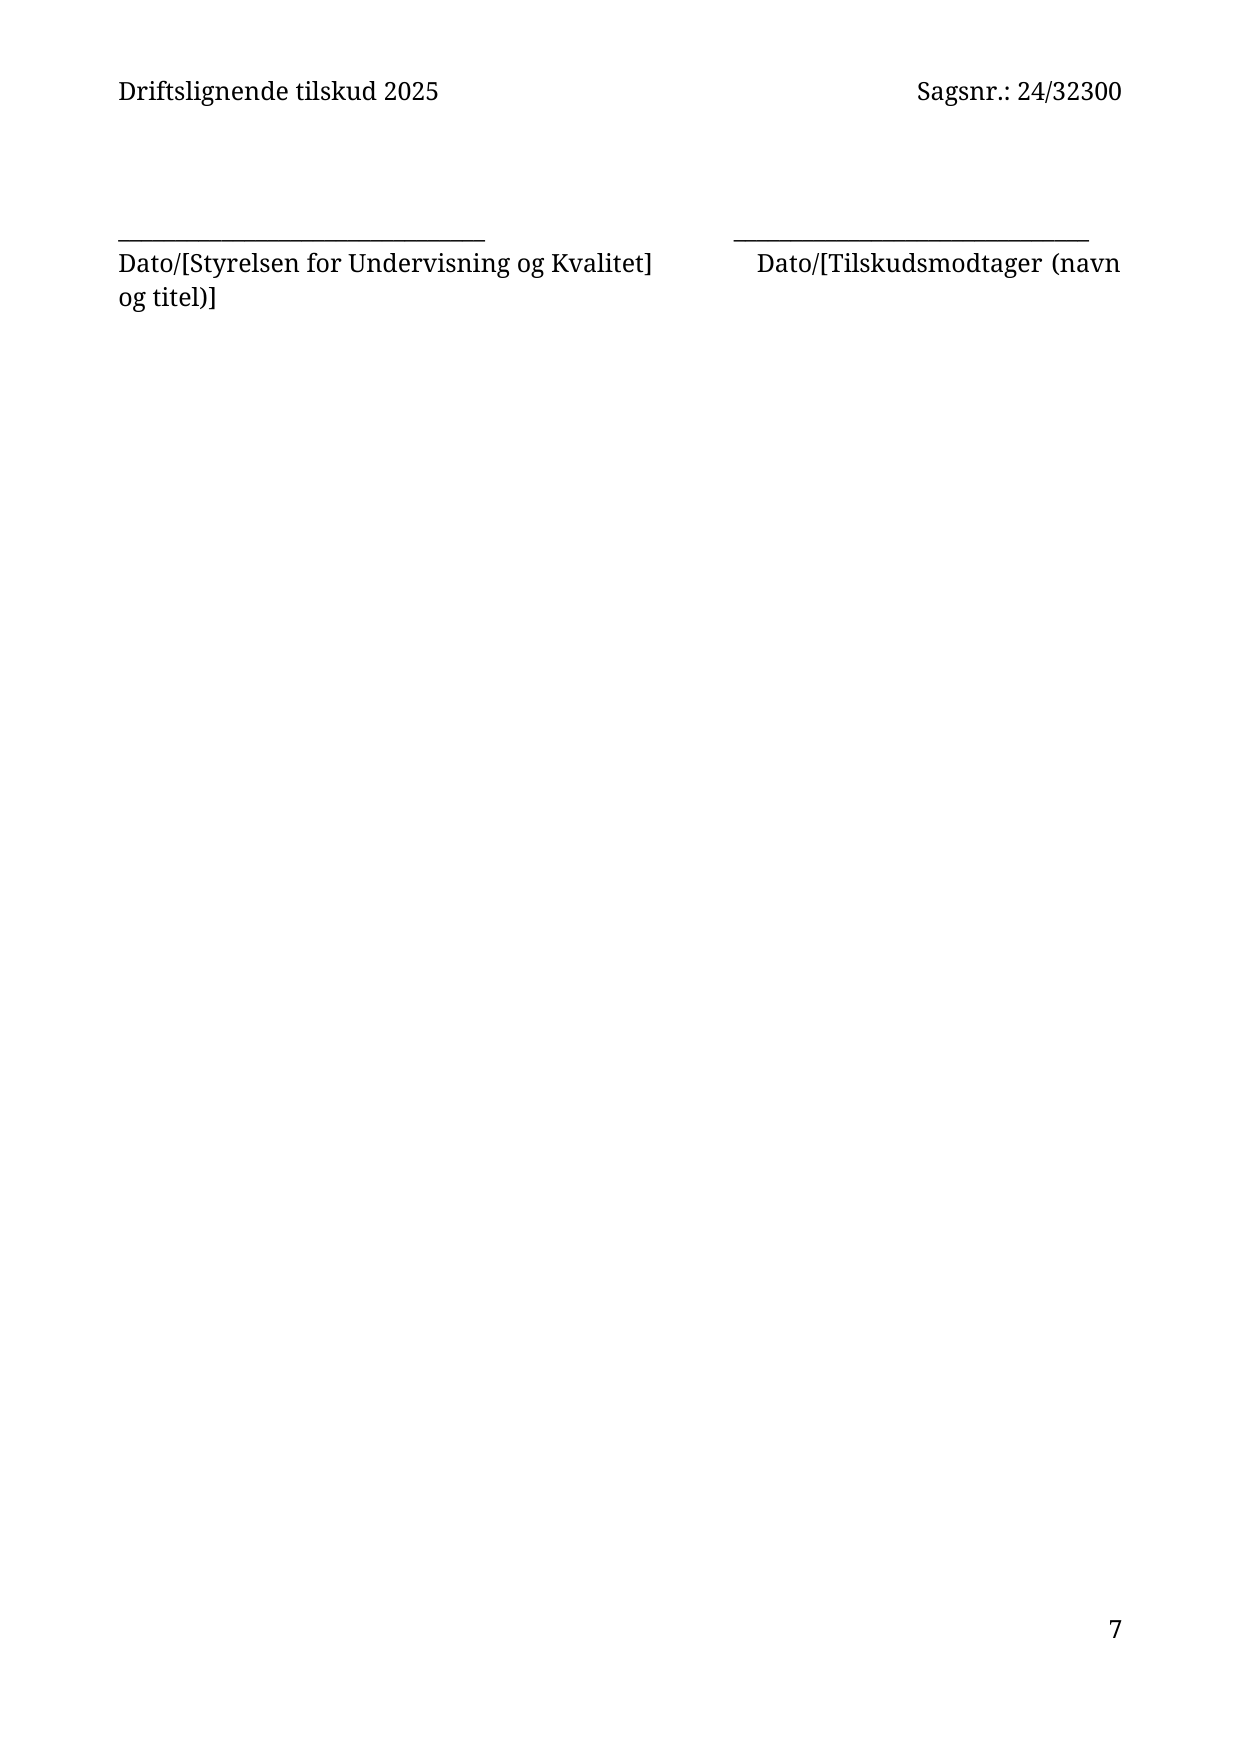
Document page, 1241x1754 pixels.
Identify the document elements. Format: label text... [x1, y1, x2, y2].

text Dato/[Styrelsen for Undervisning og Kvalitet] Dato/[Tilskudsmodtager (navn og titel)] [118, 245, 1122, 313]
text ________________________________ _______________________________ [118, 211, 1122, 245]
